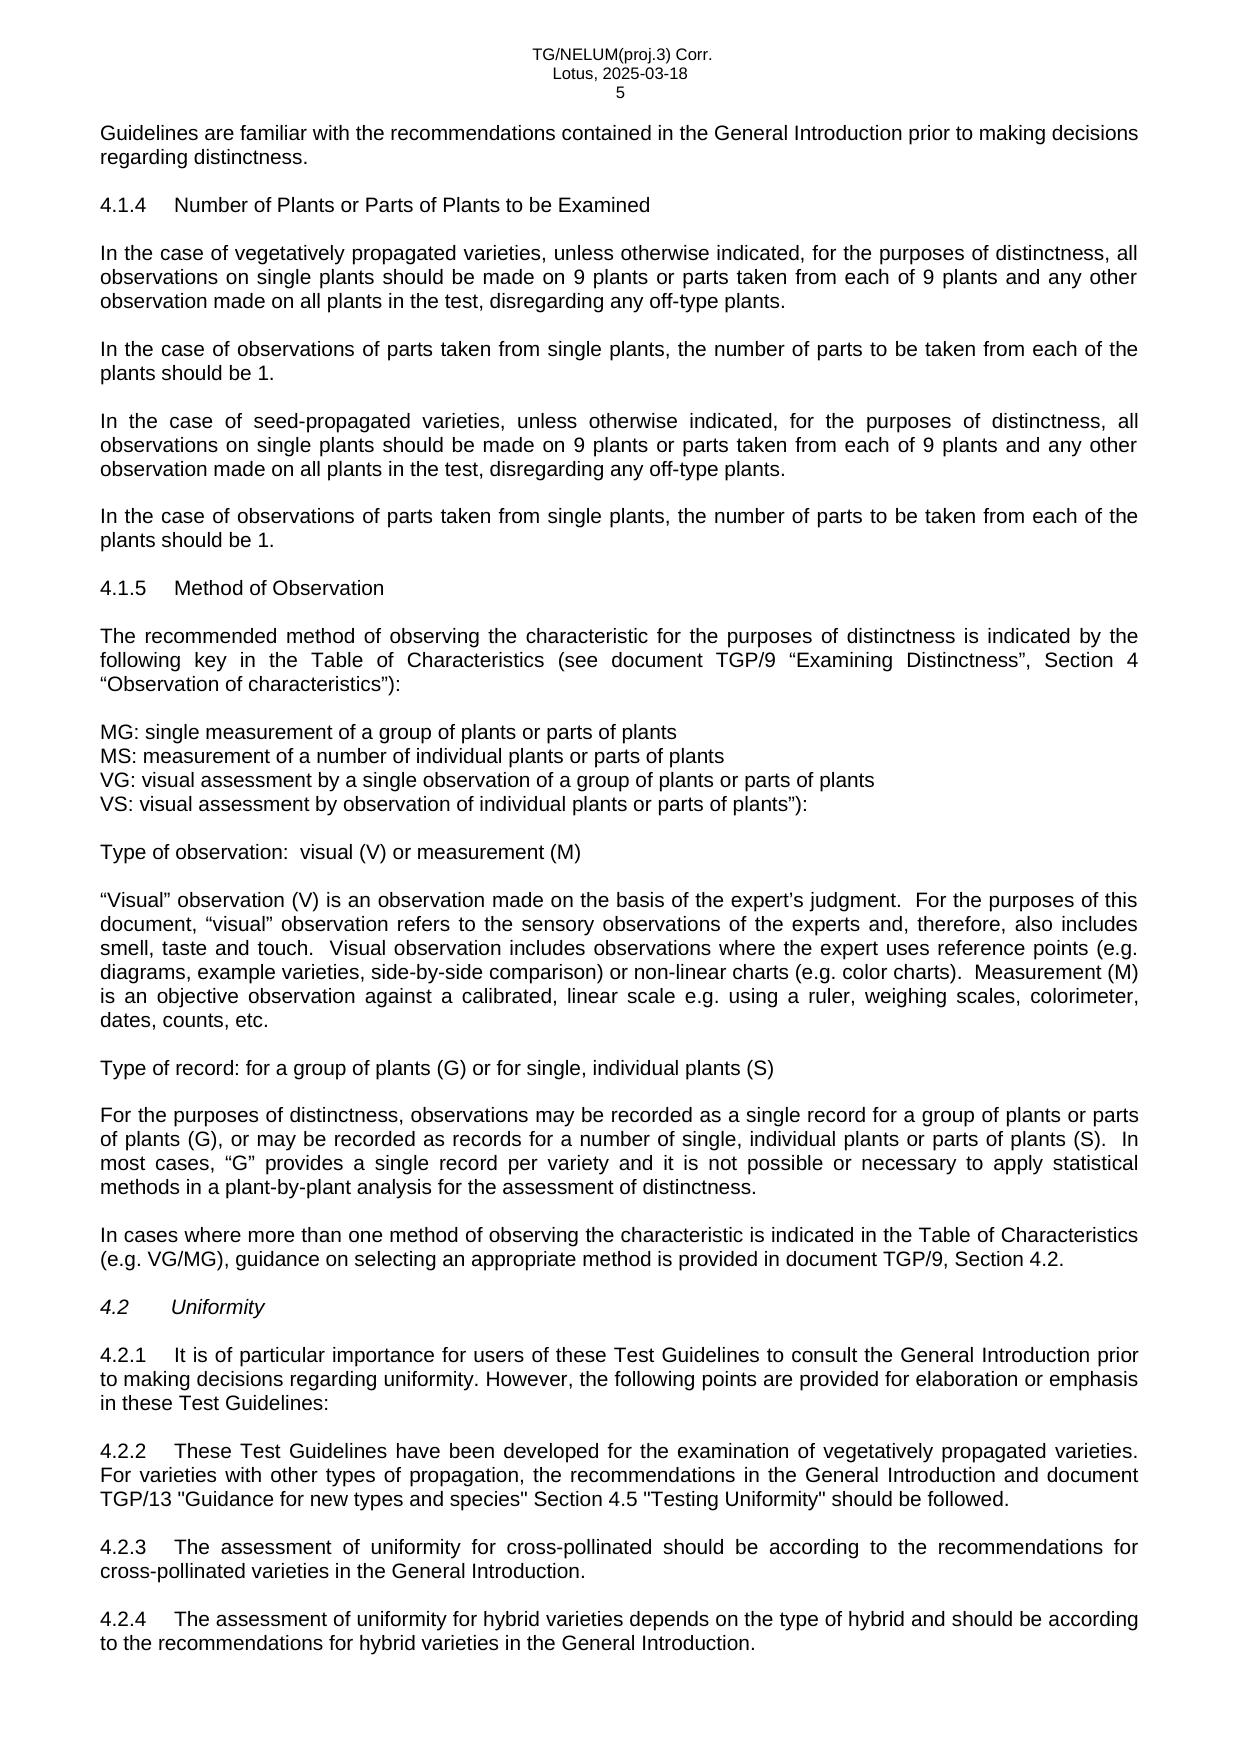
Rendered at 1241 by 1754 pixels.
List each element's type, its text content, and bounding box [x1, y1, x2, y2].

text For the purposes of distinctness, observations may be recorded as a single record for a group of plants or parts of plants (G), or may be recorded as records for a number of single, individual plants or parts of plants (S). In most cases, “G” provides a single record per variety and it is not possible or necessary to apply statistical methods in a plant-by-plant analysis for the assessment of distinctness. [100, 1103, 1140, 1199]
text 4.2.3 The assessment of uniformity for cross-pollinated should be according to the recommendations for cross-pollinated varieties in the General Introduction. [100, 1534, 1140, 1582]
text 4.1.4 Number of Plants or Parts of Plants to be Examined [100, 193, 1140, 217]
text 4.2.1 It is of particular importance for users of these Test Guidelines to consult the General Introduction prior to making decisions regarding uniformity. However, the following points are provided for elaboration or emphasis in these Test Guidelines: [100, 1343, 1140, 1415]
text In the case of vegetatively propagated varieties, unless otherwise indicated, for the purposes of distinctness, all observations on single plants should be made on 9 plants or parts taken from each of 9 plants and any other observation made on all plants in the test, disregarding any off-type plants. [100, 241, 1140, 313]
text 4.2.2 These Test Guidelines have been developed for the examination of vegetatively propagated varieties. For varieties with other types of propagation, the recommendations in the General Introduction and document TGP/13 "Guidance for new types and species" Section 4.5 "Testing Uniformity" should be followed. [100, 1439, 1140, 1511]
text MS: measurement of a number of individual plants or parts of plants [100, 744, 1140, 768]
text Type of record: for a group of plants (G) or for single, individual plants (S) [100, 1055, 1140, 1079]
text 4.2.4 The assessment of uniformity for hybrid varieties depends on the type of hybrid and should be according to the recommendations for hybrid varieties in the General Introduction. [100, 1606, 1140, 1654]
text In the case of observations of parts taken from single plants, the number of parts to be taken from each of the plants should be 1. [100, 337, 1140, 384]
text In the case of observations of parts taken from single plants, the number of parts to be taken from each of the plants should be 1. [100, 504, 1140, 552]
subtitle 4.2 Uniformity [100, 1295, 1140, 1319]
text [100, 121, 1140, 169]
text VG: visual assessment by a single observation of a group of plants or parts of plants [100, 768, 1140, 792]
text VS: visual assessment by observation of individual plants or parts of plants”): [100, 792, 1140, 816]
text The recommended method of observing the characteristic for the purposes of distinctness is indicated by the following key in the Table of Characteristics (see document TGP/9 “Examining Distinctness”, Section 4 “Observation of characteristics”): [100, 624, 1140, 696]
text In cases where more than one method of observing the characteristic is indicated in the Table of Characteristics (e.g. VG/MG), guidance on selecting an appropriate method is provided in document TGP/9, Section 4.2. [100, 1223, 1140, 1271]
text MG: single measurement of a group of plants or parts of plants [100, 720, 1140, 744]
text 4.1.5 Method of Observation [100, 576, 1140, 600]
text “Visual” observation (V) is an observation made on the basis of the expert’s judgment. For the purposes of this document, “visual” observation refers to the sensory observations of the experts and, therefore, also includes smell, taste and touch. Visual observation includes observations where the expert uses reference points (e.g. diagrams, example varieties, side-by-side comparison) or non-linear charts (e.g. color charts). Measurement (M) is an objective observation against a calibrated, linear scale e.g. using a ruler, weighing scales, colorimeter, dates, counts, etc. [100, 888, 1140, 1031]
text In the case of seed-propagated varieties, unless otherwise indicated, for the purposes of distinctness, all observations on single plants should be made on 9 plants or parts taken from each of 9 plants and any other observation made on all plants in the test, disregarding any off-type plants. [100, 408, 1140, 480]
text Type of observation: visual (V) or measurement (M) [100, 840, 1140, 864]
